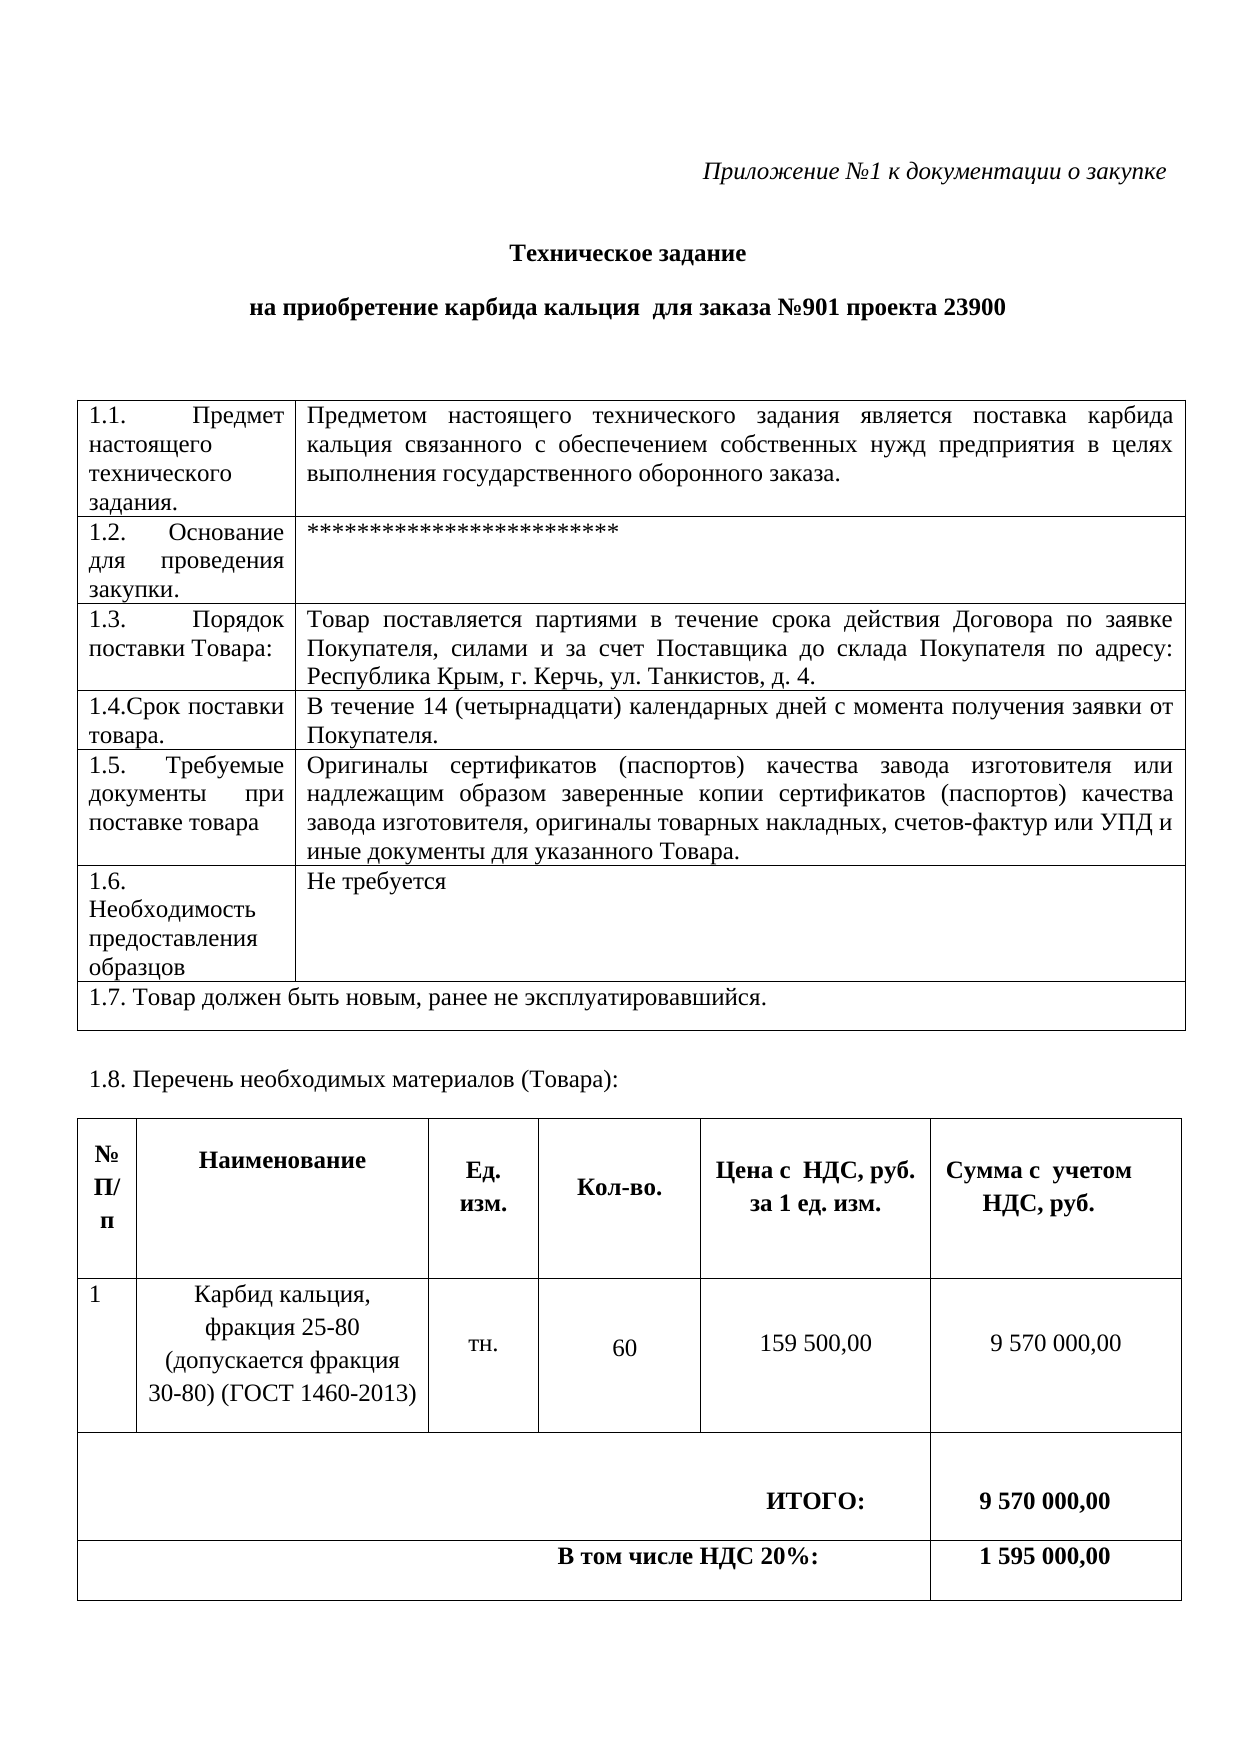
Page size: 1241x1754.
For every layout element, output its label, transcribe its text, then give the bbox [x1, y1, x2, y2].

text Приложение №1 к документации о закупке [89, 159, 1167, 184]
table_header Цена с НДС, руб. за 1 ед. изм. [701, 1119, 930, 1278]
table_cell 9 570 000,00 [931, 1433, 1181, 1540]
table_cell Товар поставляется партиями в течение срока действия Договора по заявке Покупателя, силами и за счет Поставщика до склада Покупателя по адресу: Республика Крым, г. Керчь, ул. Танкистов, д. 4. [296, 604, 1185, 690]
table_cell В том числе НДС 20%: [78, 1541, 930, 1600]
table_cell 1 [78, 1279, 136, 1432]
table_cell 9 570 000,00 [931, 1279, 1181, 1432]
table_header Ед. изм. [429, 1119, 538, 1278]
table_header № П/п [78, 1119, 136, 1278]
table_cell 159 500,00 [701, 1279, 930, 1432]
text на приобретение карбида кальция для заказа №901 проекта 23900 [89, 292, 1167, 321]
table_header Сумма с учетом НДС, руб. [931, 1119, 1181, 1278]
table_cell Оригиналы сертификатов (паспортов) качества завода изготовителя или надлежащим образом заверенные копии сертификатов (паспортов) качества завода изготовителя, оригиналы товарных накладных, счетов-фактур или УПД и иные документы для указанного Товара. [296, 750, 1185, 865]
table_cell 60 [539, 1279, 700, 1432]
table_cell 1.5. Требуемые документы при поставке товара [78, 750, 295, 865]
table_cell Карбид кальция, фракция 25-80 (допускается фракция 30-80) (ГОСТ 1460-2013) [137, 1279, 428, 1432]
table_cell 1 595 000,00 [931, 1541, 1181, 1600]
table_cell В течение 14 (четырнадцати) календарных дней с момента получения заявки от Покупателя. [296, 691, 1185, 749]
table_header 1.1. Предмет настоящего технического задания. [78, 401, 295, 516]
table_header Наименование [137, 1119, 428, 1278]
table_cell тн. [429, 1279, 538, 1432]
table_cell ************************* [296, 517, 1185, 603]
table_cell 1.4.Срок поставки товара. [78, 691, 295, 749]
table_cell 1.6. Необходимость предоставления образцов [78, 866, 295, 981]
table_cell 1.2. Основание для проведения закупки. [78, 517, 295, 603]
table_cell 1.3. Порядок поставки Товара: [78, 604, 295, 690]
table_header Кол-во. [539, 1119, 700, 1278]
table_cell ИТОГО: [78, 1433, 930, 1540]
table_cell Не требуется [296, 866, 1185, 981]
table_cell 1.7. Товар должен быть новым, ранее не эксплуатировавшийся. [78, 982, 1185, 1030]
text Техническое задание [89, 238, 1167, 267]
text 1.8. Перечень необходимых материалов (Товара): [89, 1064, 1167, 1093]
table_header Предметом настоящего технического задания является поставка карбида кальция связанного с обеспечением собственных нужд предприятия в целях выполнения государственного оборонного заказа. [296, 401, 1185, 516]
